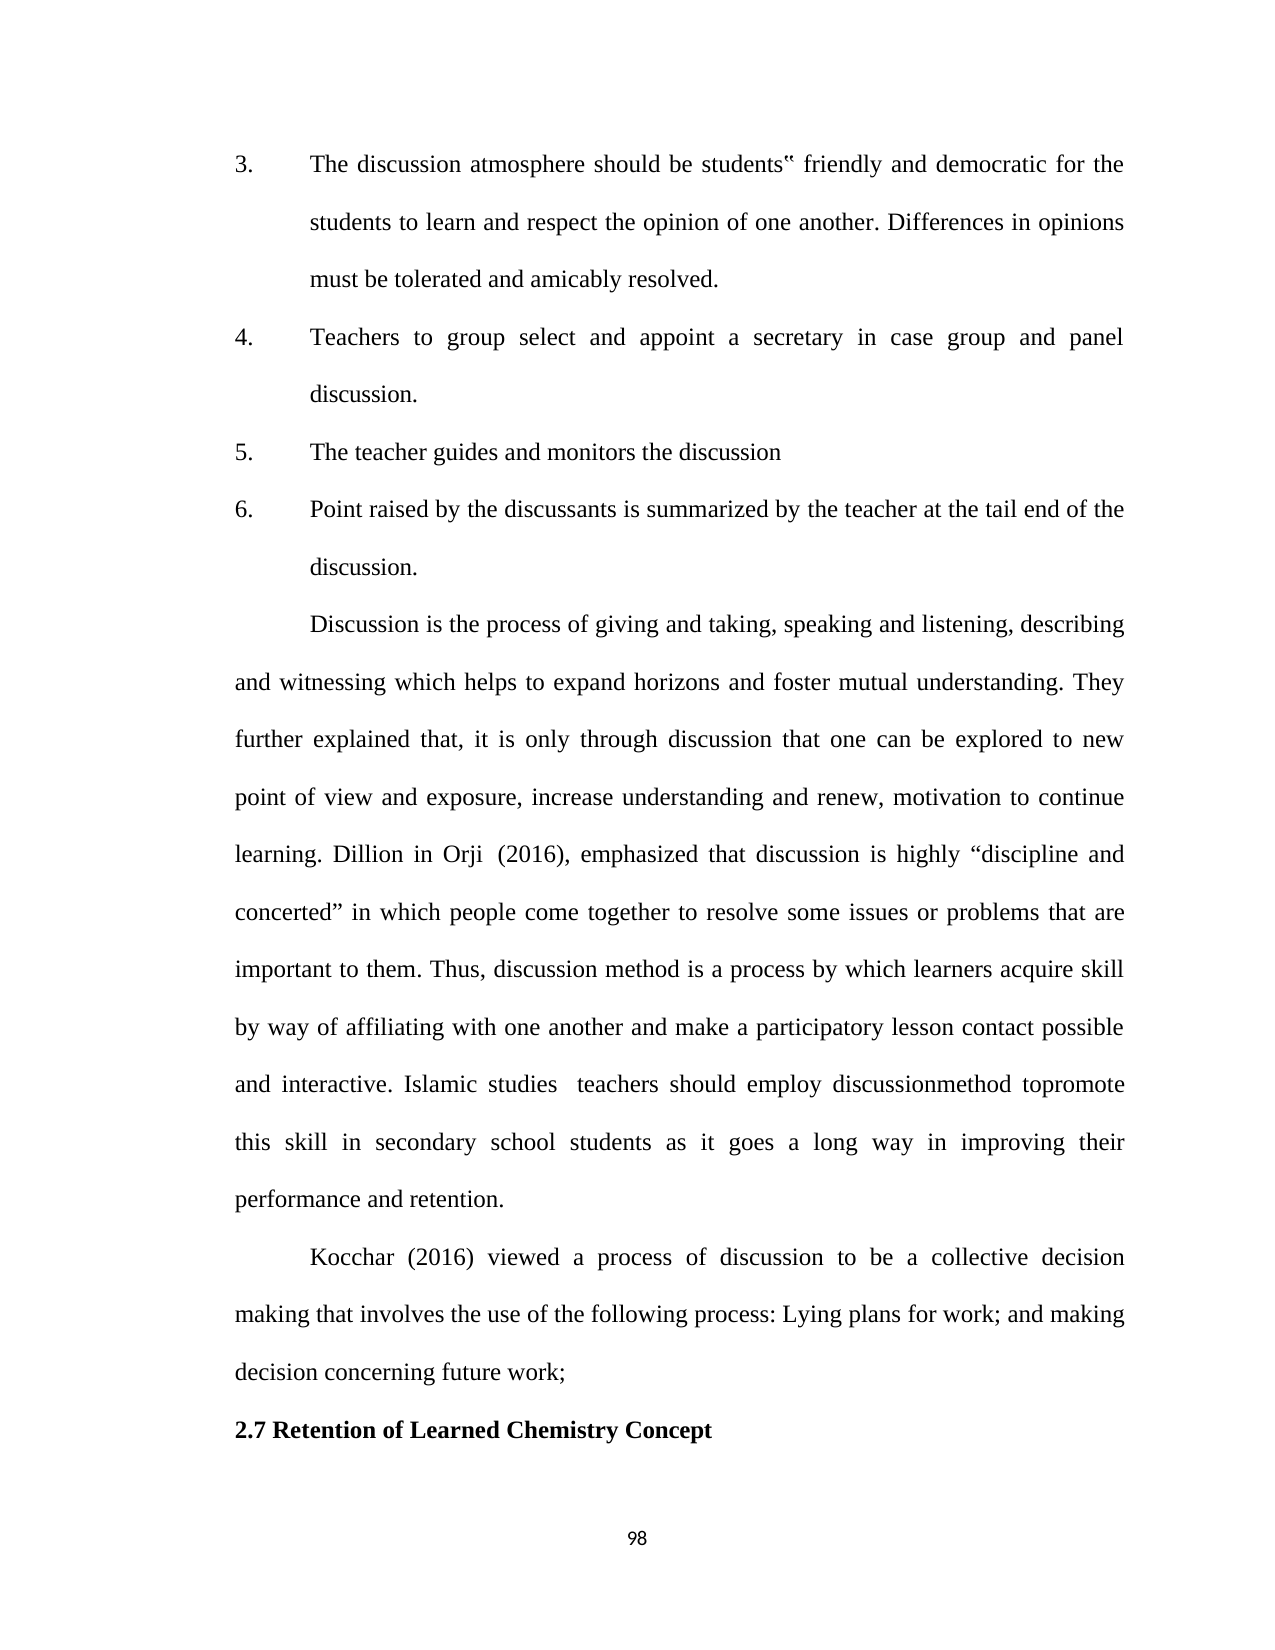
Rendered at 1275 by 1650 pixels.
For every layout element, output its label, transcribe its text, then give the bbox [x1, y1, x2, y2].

text Discussion is the process of giving and taking, speaking and listening, describing and witnessing which helps to expand horizons and foster mutual understanding. They further explained that, it is only through discussion that one can be explored to new point of view and exposure, increase understanding and renew, motivation to continue learning. Dillion in Orji (2016), emphasized that discussion is highly “discipline and concerted” in which people come together to resolve some issues or problems that are important to them. Thus, discussion method is a process by which learners acquire skill by way of affiliating with one another and make a participatory lesson contact possible and interactive. Islamic studies teachers should employ discussionmethod topromote this skill in secondary school students as it goes a long way in improving their performance and retention. [234, 609, 1126, 1213]
list The discussion atmosphere should be students‟ friendly and democratic for the students to learn and respect the opinion of one another. Differences in opinions must be tolerated and amicably resolved. [234, 149, 1125, 293]
text Kocchar (2016) viewed a process of discussion to be a collective decision making that involves the use of the following process: Lying plans for work; and making decision concerning future work; [234, 1242, 1126, 1386]
list The teacher guides and monitors the discussion [234, 437, 1239, 465]
list Teachers to group select and appoint a secretary in case group and panel discussion. [234, 322, 1125, 408]
list Point raised by the discussants is summarized by the teacher at the tail end of the discussion. [234, 494, 1125, 580]
subtitle Retention of Learned Chemistry Concept [234, 1415, 1239, 1444]
